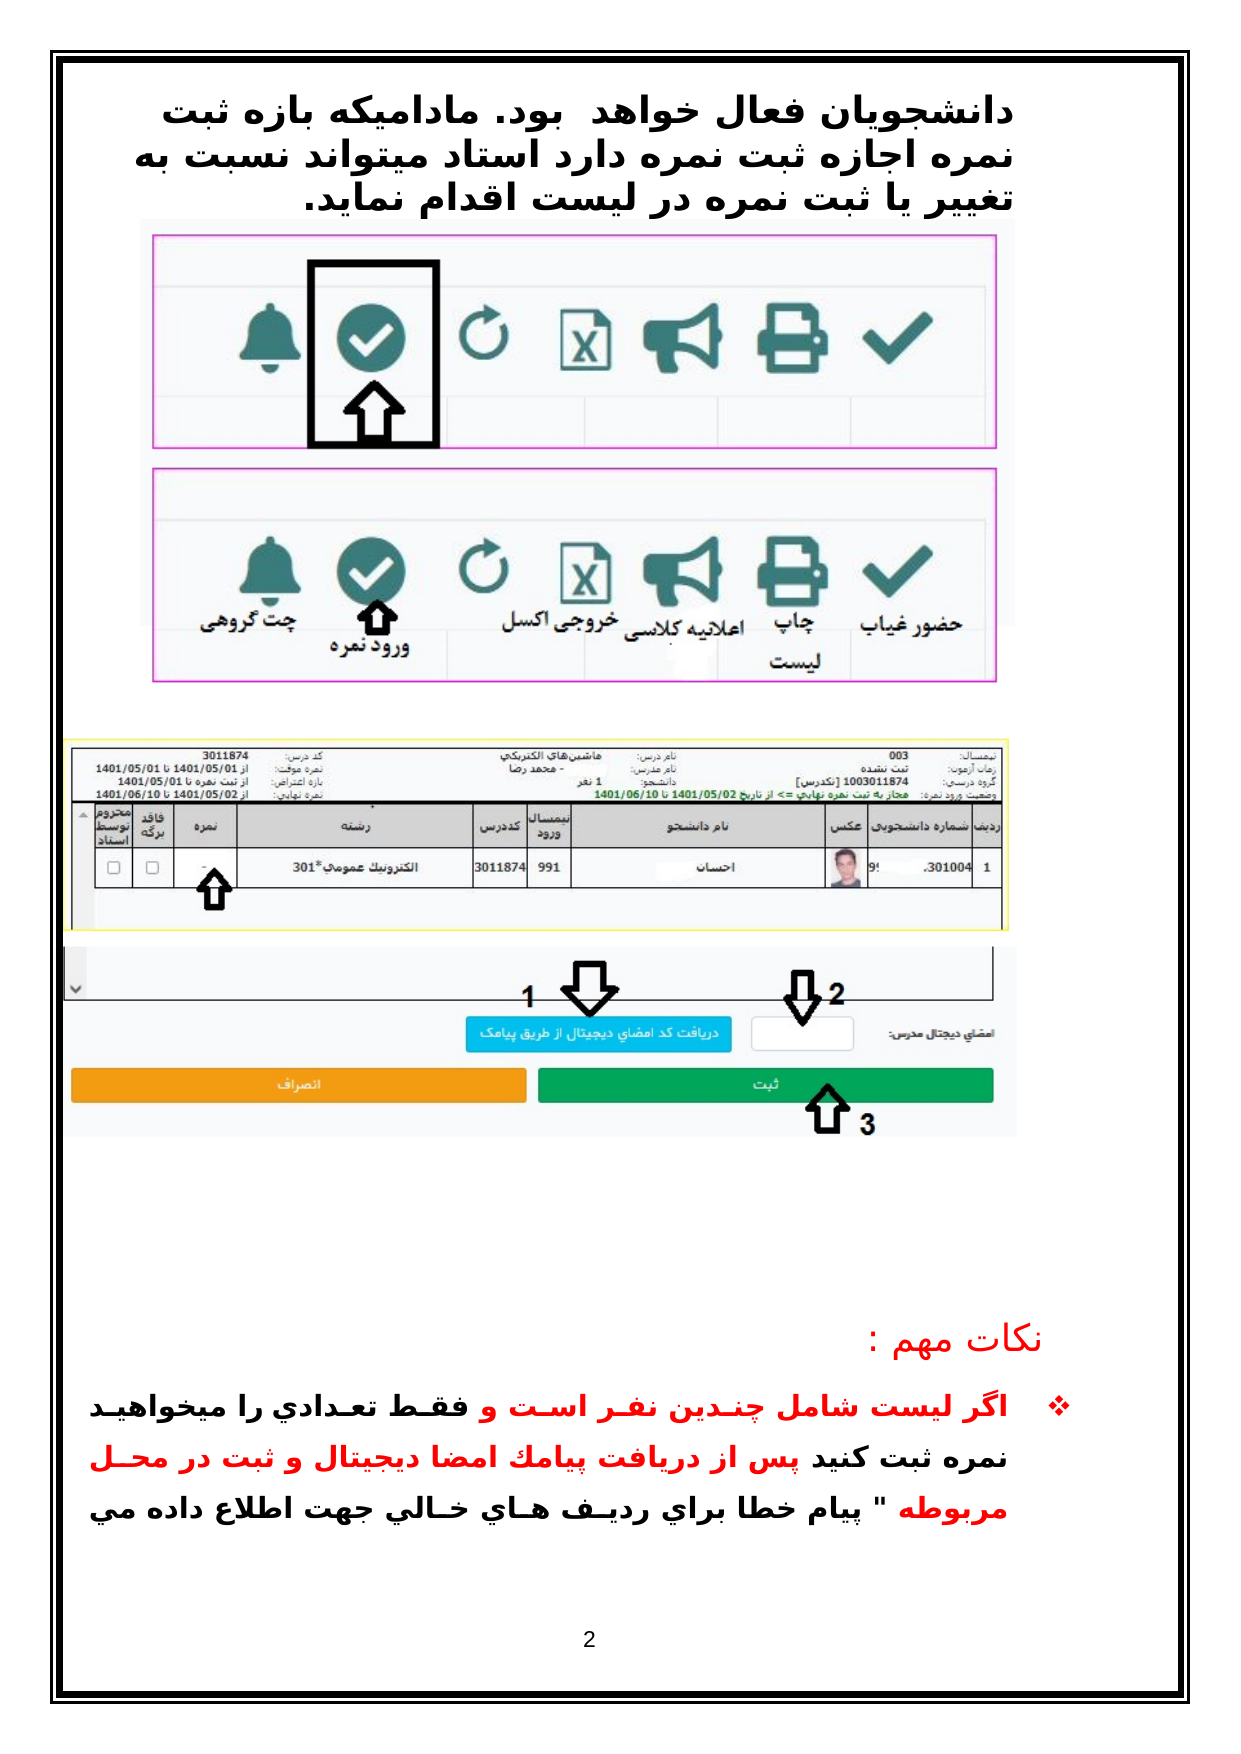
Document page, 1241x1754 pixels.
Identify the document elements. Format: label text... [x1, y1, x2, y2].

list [89, 89, 1053, 702]
picture [140, 219, 1015, 703]
text نکات مهم : [89, 1316, 1053, 1360]
picture [63, 731, 1053, 1143]
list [89, 1389, 1046, 1525]
